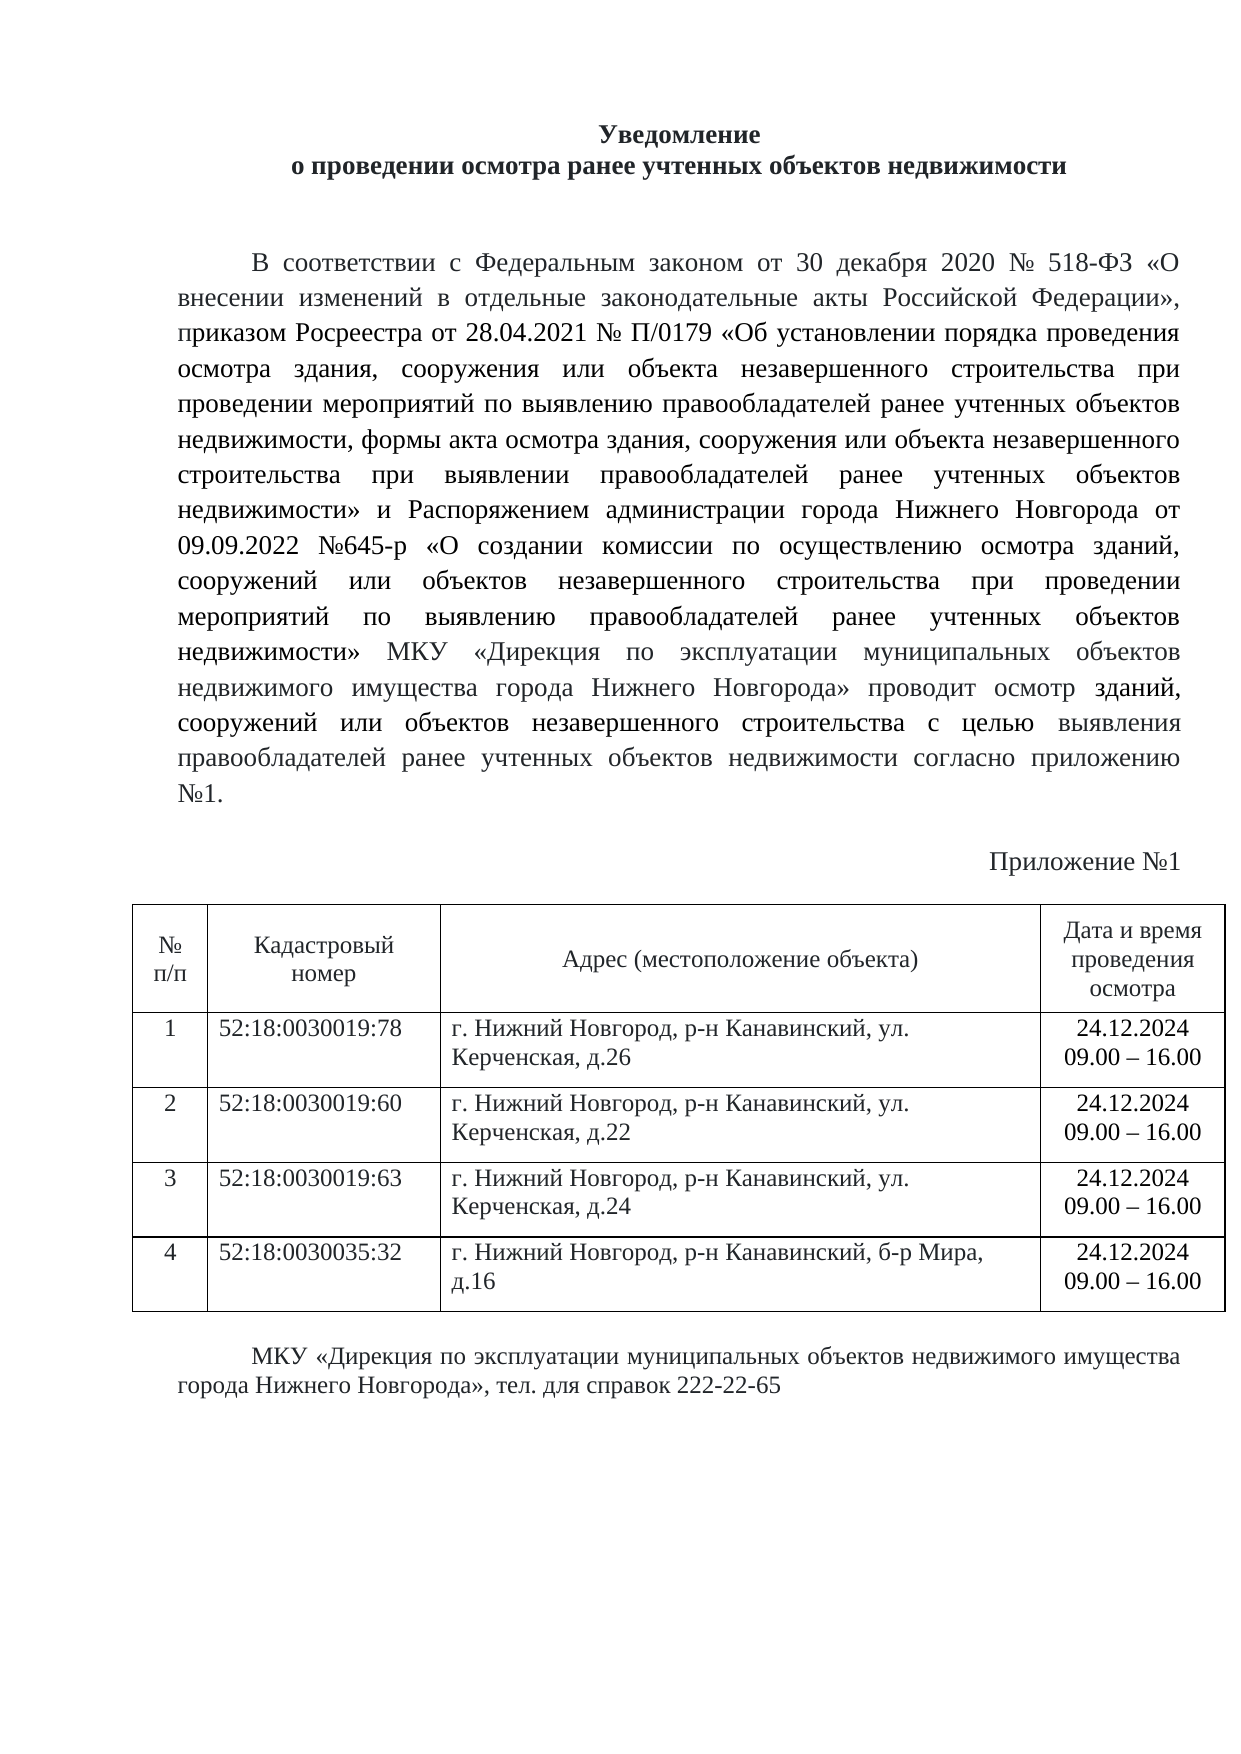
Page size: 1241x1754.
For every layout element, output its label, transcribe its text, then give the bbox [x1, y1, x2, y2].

table_cell г. Нижний Новгород, р-н Канавинский, б-р Мира, д.16 [441, 1238, 1040, 1311]
text Уведомление [177, 118, 1181, 149]
table_cell 52:18:0030019:63 [208, 1163, 440, 1236]
table_cell 1 [133, 1013, 207, 1087]
table_header Адрес (местоположение объекта) [441, 905, 1040, 1012]
table_cell 52:18:0030019:78 [208, 1013, 440, 1087]
text Приложение №1 [177, 845, 1181, 904]
table_cell г. Нижний Новгород, р-н Канавинский, ул. Керченская, д.24 [441, 1163, 1040, 1236]
text МКУ «Дирекция по эксплуатации муниципальных объектов недвижимого имущества города Нижнего Новгорода», тел. для справок 222-22-65 [177, 1341, 1181, 1398]
table_cell 52:18:0030035:32 [208, 1238, 440, 1311]
table_cell 24.12.2024 09.00 – 16.00 [1041, 1163, 1224, 1236]
table_header Дата и время проведения осмотра [1041, 905, 1224, 1012]
table_header Кадастровый номер [208, 905, 440, 1012]
table_cell 2 [133, 1088, 207, 1162]
table_cell 4 [133, 1238, 207, 1311]
table_header № п/п [133, 905, 207, 1012]
table_cell 24.12.2024 09.00 – 16.00 [1041, 1238, 1224, 1311]
table_cell г. Нижний Новгород, р-н Канавинский, ул. Керченская, д.26 [441, 1013, 1040, 1087]
table_cell 24.12.2024 09.00 – 16.00 [1041, 1088, 1224, 1162]
text о проведении осмотра ранее учтенных объектов недвижимости [177, 149, 1181, 180]
table_cell г. Нижний Новгород, р-н Канавинский, ул. Керченская, д.22 [441, 1088, 1040, 1162]
text В соответствии с Федеральным законом от 30 декабря 2020 № 518-ФЗ «О внесении изменений в отдельные законодательные акты Российской Федерации», приказом Росреестра от 28.04.2021 № П/0179 «Об установлении порядка проведения осмотра здания, сооружения или объекта незавершенного строительства при проведении мероприятий по выявлению правообладателей ранее учтенных объектов недвижимости, формы акта осмотра здания, сооружения или объекта незавершенного строительства при выявлении правообладателей ранее учтенных объектов недвижимости» и Распоряжением администрации города Нижнего Новгорода от 09.09.2022 №645-р «О создании комиссии по осуществлению осмотра зданий, сооружений или объектов незавершенного строительства при проведении мероприятий по выявлению правообладателей ранее учтенных объектов недвижимости» МКУ «Дирекция по эксплуатации муниципальных объектов недвижимого имущества города Нижнего Новгорода» проводит осмотр зданий, сооружений или объектов незавершенного строительства с целью выявления правообладателей ранее учтенных объектов недвижимости согласно приложению №1. [177, 243, 1181, 809]
table_cell 24.12.2024 09.00 – 16.00 [1041, 1013, 1224, 1087]
table_cell 52:18:0030019:60 [208, 1088, 440, 1162]
table_cell 3 [133, 1163, 207, 1236]
